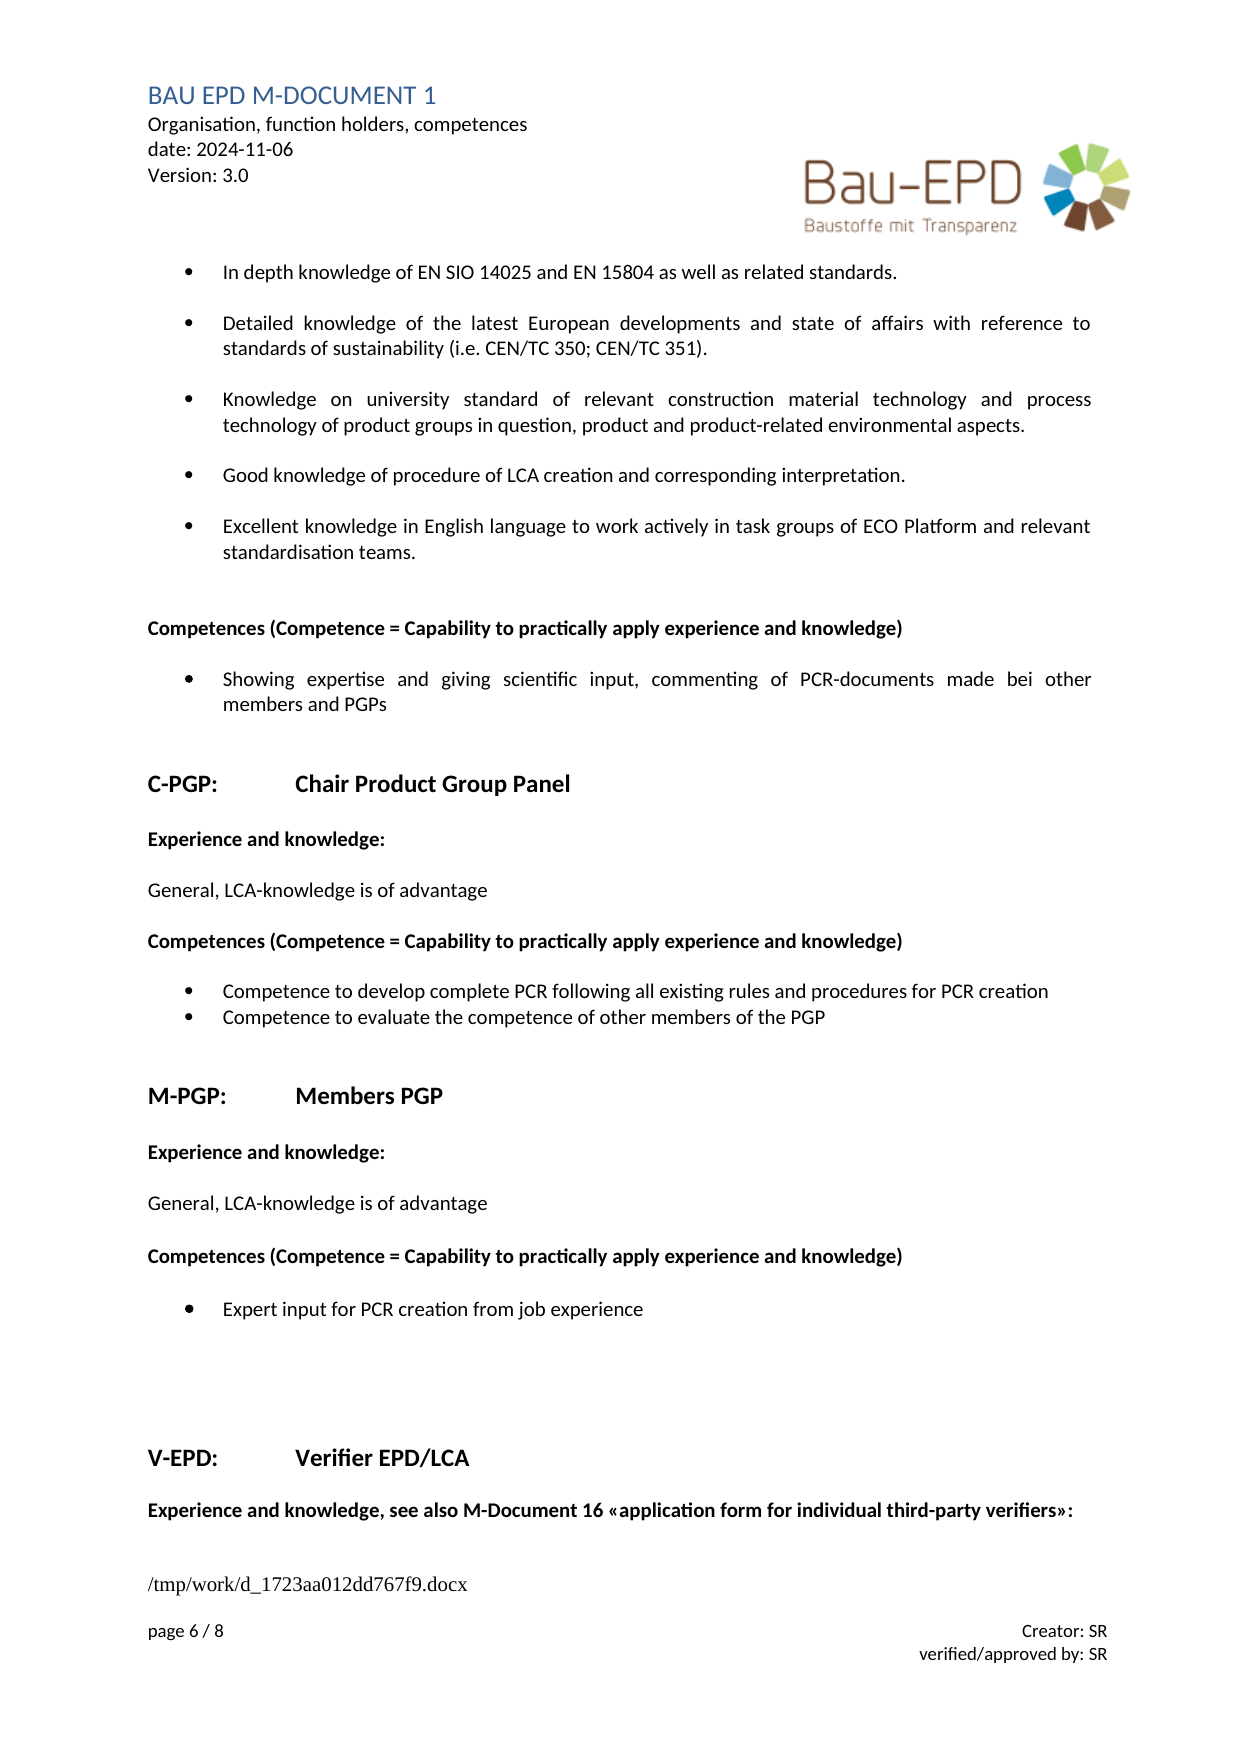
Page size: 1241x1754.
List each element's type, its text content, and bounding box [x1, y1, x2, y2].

list Knowledge on university standard of relevant construction material technology and process technology of product groups in question, product and product-related environmental aspects. [185, 386, 1093, 437]
list Excellent knowledge in English language to work actively in task groups of ECO Platform and relevant standardisation teams. [185, 513, 1093, 564]
text Competences (Competence = Capability to practically apply experience and knowledge) [148, 928, 1093, 953]
text Experience and knowledge, see also M-Document 16 «application form for individual third-party verifiers»: [148, 1498, 1093, 1523]
text Competences (Competence = Capability to practically apply experience and knowledge) [148, 615, 1093, 641]
picture [790, 136, 1145, 248]
list Good knowledge of procedure of LCA creation and corresponding interpretation. [185, 463, 1093, 488]
text Experience and knowledge: [148, 826, 1093, 852]
list Competence to develop complete PCR following all existing rules and procedures for PCR creation [185, 979, 1093, 1004]
text General, LCA-knowledge is of advantage [148, 877, 1093, 902]
text C-PGP: Chair Product Group Panel [148, 768, 1093, 798]
text General, LCA-knowledge is of advantage [148, 1190, 1093, 1215]
list Expert input for PCR creation from job experience [185, 1297, 1093, 1322]
text V-EPD: Verifier EPD/LCA [148, 1442, 1093, 1472]
text Experience and knowledge: [148, 1139, 1093, 1164]
text M-PGP: Members PGP [148, 1080, 1093, 1111]
list Competence to evaluate the competence of other members of the PGP [185, 1004, 1093, 1029]
list Showing expertise and giving scientific input, commenting of PCR-documents made bei other members and PGPs [185, 666, 1093, 717]
text Competences (Competence = Capability to practically apply experience and knowledge) [148, 1243, 1093, 1269]
list Detailed knowledge of the latest European developments and state of affairs with reference to standards of sustainability (i.e. CEN/TC 350; CEN/TC 351). [185, 310, 1093, 361]
list In depth knowledge of EN SIO 14025 and EN 15804 as well as related standards. [185, 259, 1093, 285]
